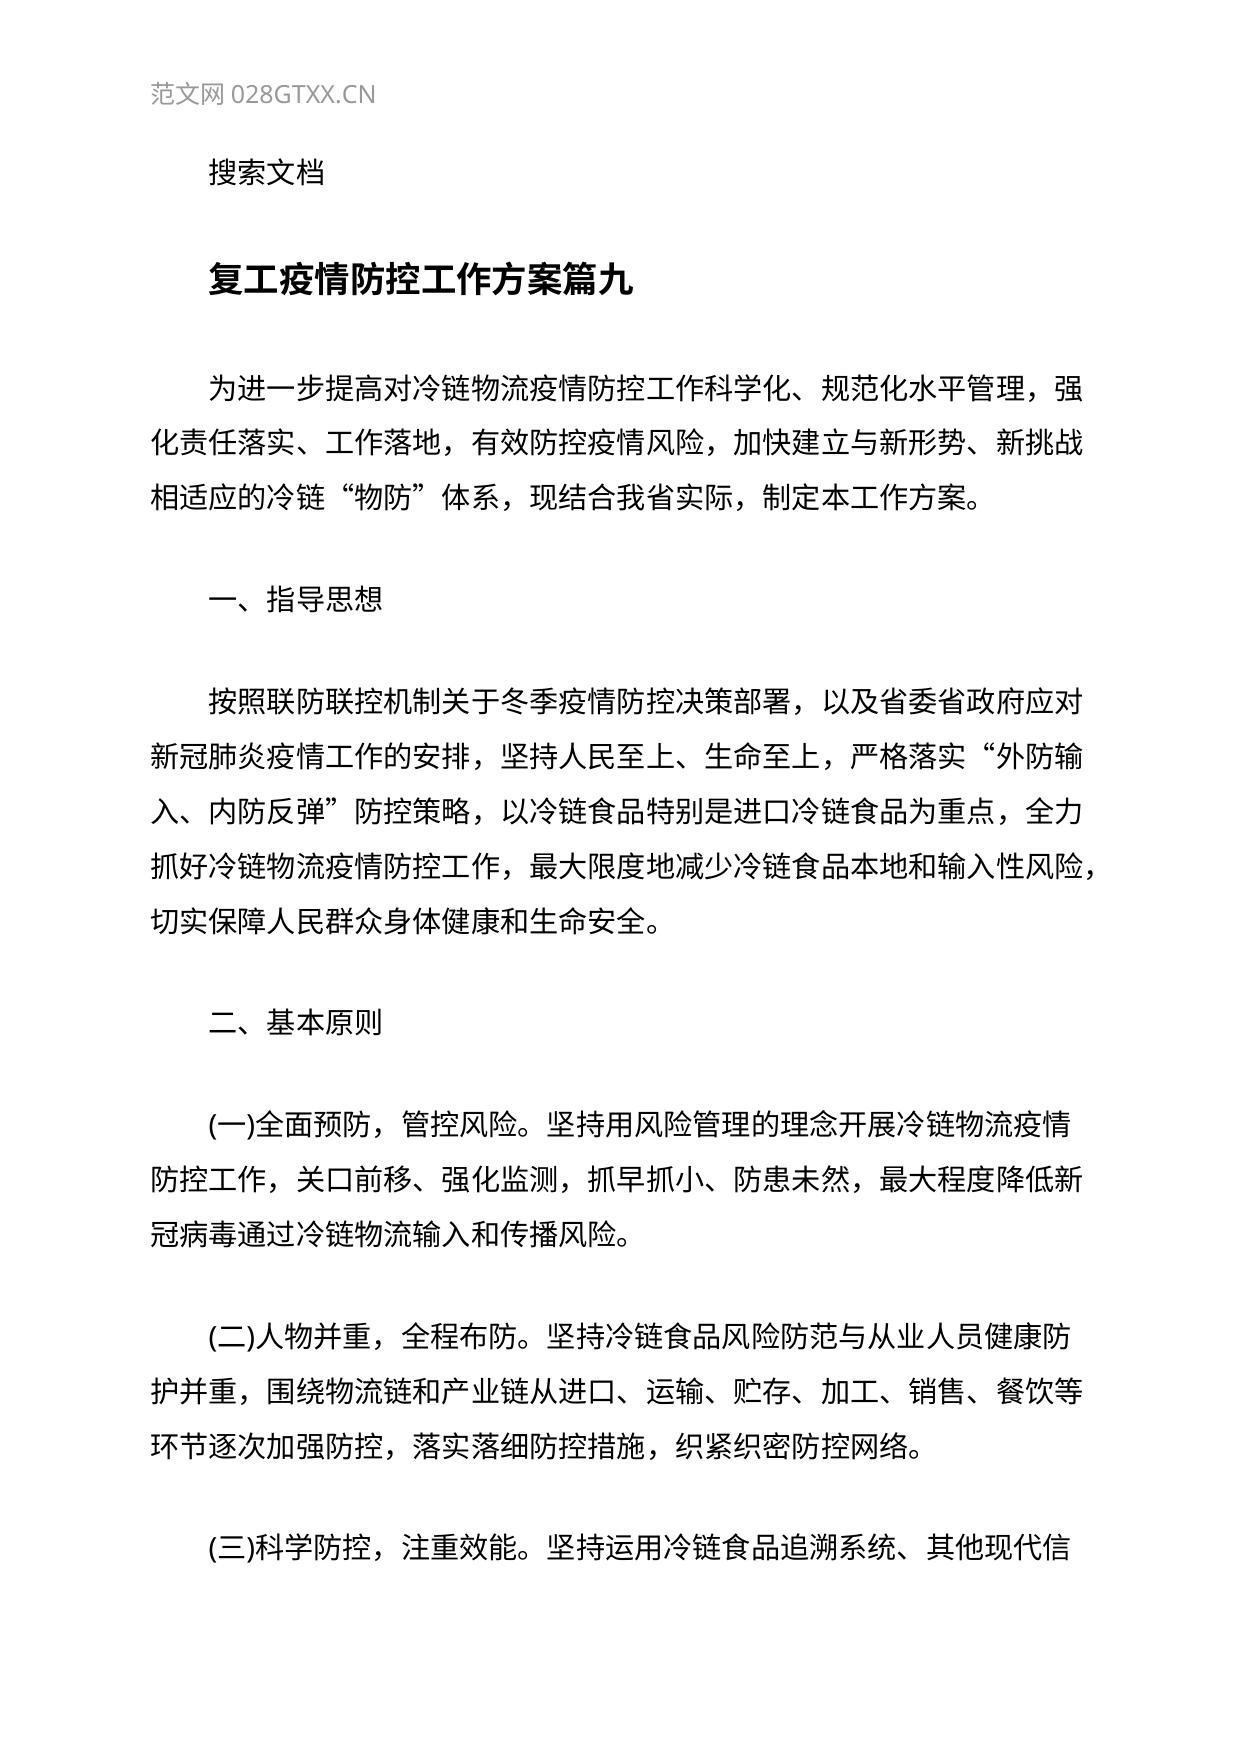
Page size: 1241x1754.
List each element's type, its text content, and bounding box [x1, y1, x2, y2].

text 搜索文档 [150, 150, 1090, 192]
text 按照联防联控机制关于冬季疫情防控决策部署，以及省委省政府应对新冠肺炎疫情工作的安排，坚持人民至上、生命至上，严格落实“外防输入、内防反弹”防控策略，以冷链食品特别是进口冷链食品为重点，全力抓好冷链物流疫情防控工作，最大限度地减少冷链食品本地和输入性风险，切实保障人民群众身体健康和生命安全。 [150, 678, 1090, 940]
text (一)全面预防，管控风险。坚持用风险管理的理念开展冷链物流疫情防控工作，关口前移、强化监测，抓早抓小、防患未然，最大程度降低新冠病毒通过冷链物流输入和传播风险。 [150, 1102, 1090, 1254]
text 复工疫情防控工作方案篇九 [150, 252, 1090, 303]
text 一、指导思想 [150, 577, 1090, 619]
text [150, 1525, 1090, 1567]
text 为进一步提高对冷链物流疫情防控工作科学化、规范化水平管理，强化责任落实、工作落地，有效防控疫情风险，加快建立与新形势、新挑战相适应的冷链“物防”体系，现结合我省实际，制定本工作方案。 [150, 365, 1090, 517]
text (二)人物并重，全程布防。坚持冷链食品风险防范与从业人员健康防护并重，围绕物流链和产业链从进口、运输、贮存、加工、销售、餐饮等环节逐次加强防控，落实落细防控措施，织紧织密防控网络。 [150, 1313, 1090, 1466]
text 二、基本原则 [150, 1000, 1090, 1042]
